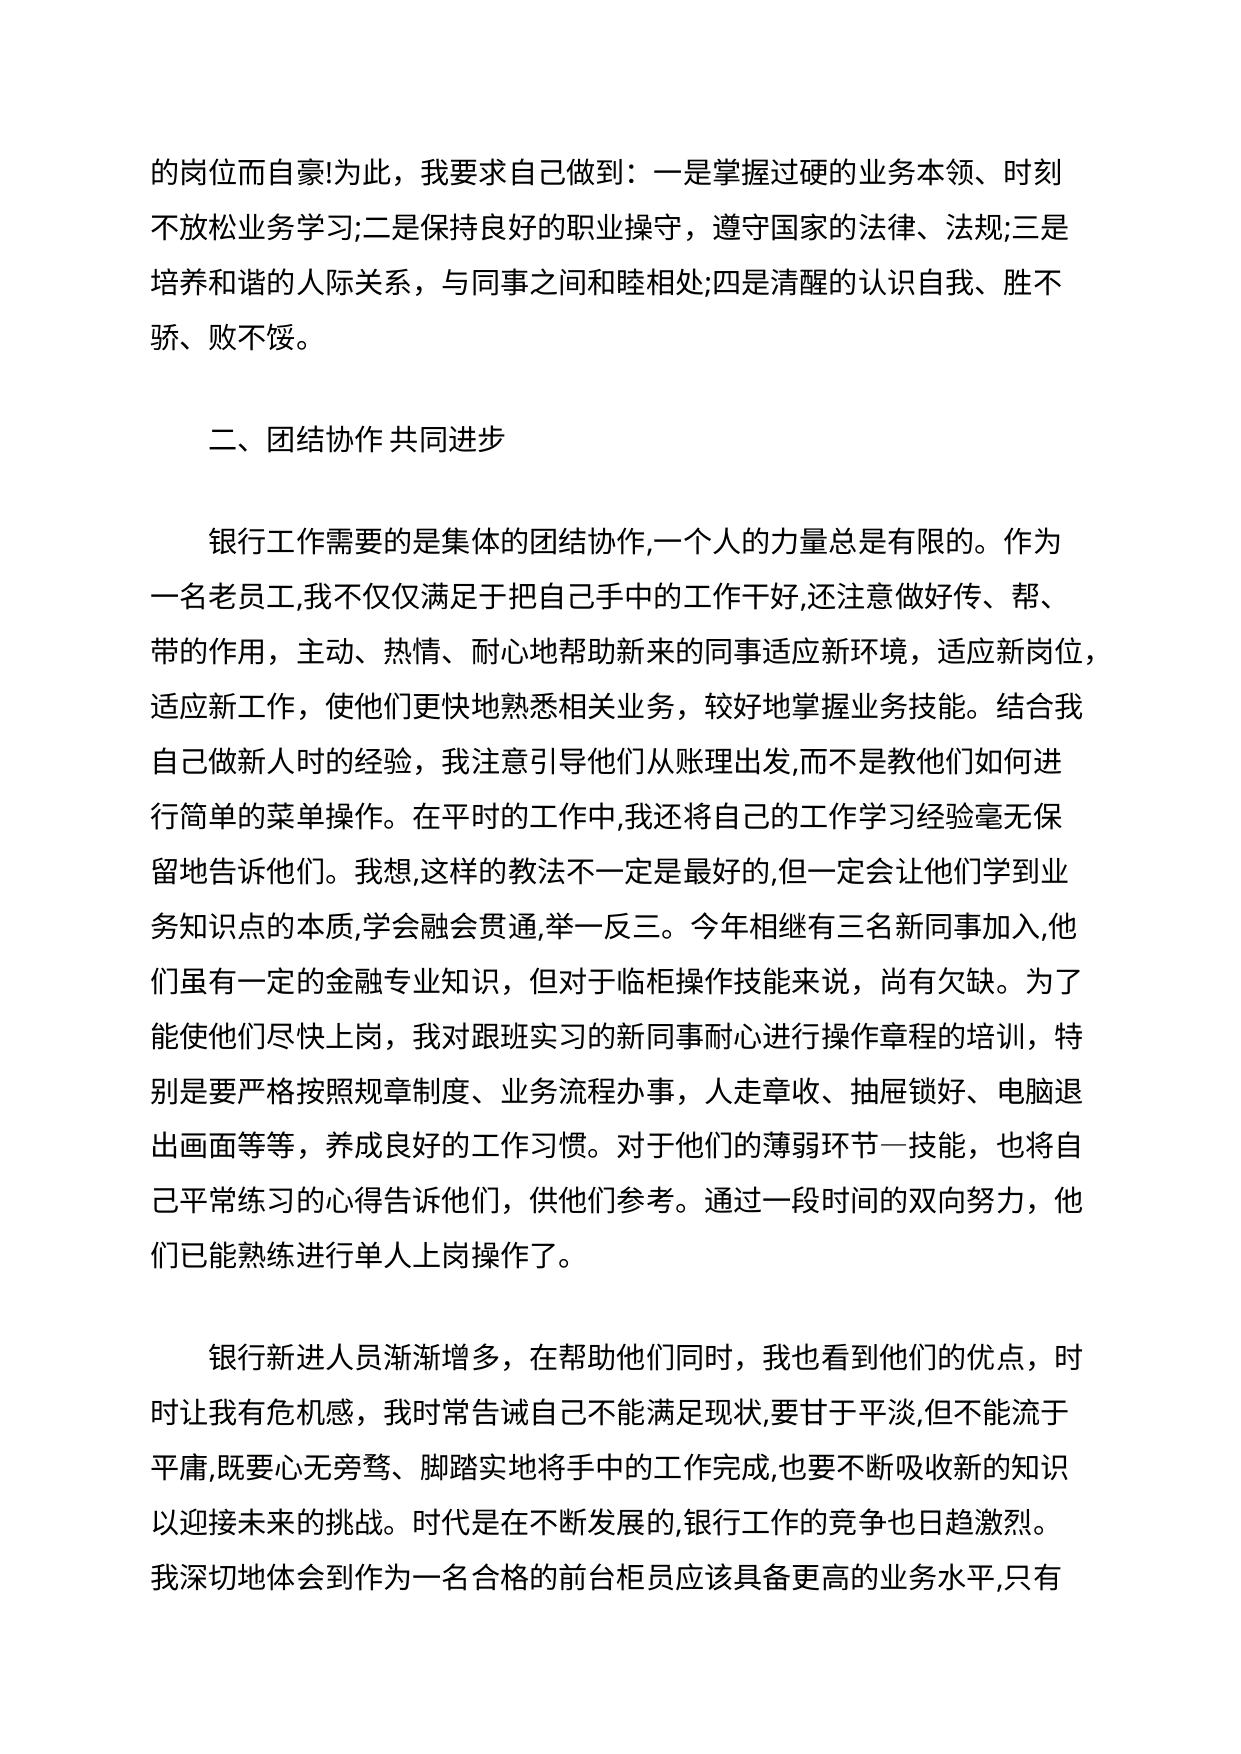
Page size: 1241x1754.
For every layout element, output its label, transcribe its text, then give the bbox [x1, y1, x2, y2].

text 银行工作需要的是集体的团结协作,一个人的力量总是有限的。作为一名老员工,我不仅仅满足于把自己手中的工作干好,还注意做好传、帮、带的作用，主动、热情、耐心地帮助新来的同事适应新环境，适应新岗位，适应新工作，使他们更快地熟悉相关业务，较好地掌握业务技能。结合我自己做新人时的经验，我注意引导他们从账理出发,而不是教他们如何进行简单的菜单操作。在平时的工作中,我还将自己的工作学习经验毫无保留地告诉他们。我想,这样的教法不一定是最好的,但一定会让他们学到业务知识点的本质,学会融会贯通,举一反三。今年相继有三名新同事加入,他们虽有一定的金融专业知识，但对于临柜操作技能来说，尚有欠缺。为了能使他们尽快上岗，我对跟班实习的新同事耐心进行操作章程的培训，特别是要严格按照规章制度、业务流程办事，人走章收、抽屉锁好、电脑退出画面等等，养成良好的工作习惯。对于他们的薄弱环节—技能，也将自己平常练习的心得告诉他们，供他们参考。通过一段时间的双向努力，他们已能熟练进行单人上岗操作了。 [150, 518, 1090, 1275]
text 二、团结协作 共同进步 [150, 417, 1090, 459]
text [150, 1334, 1090, 1597]
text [150, 150, 1090, 357]
